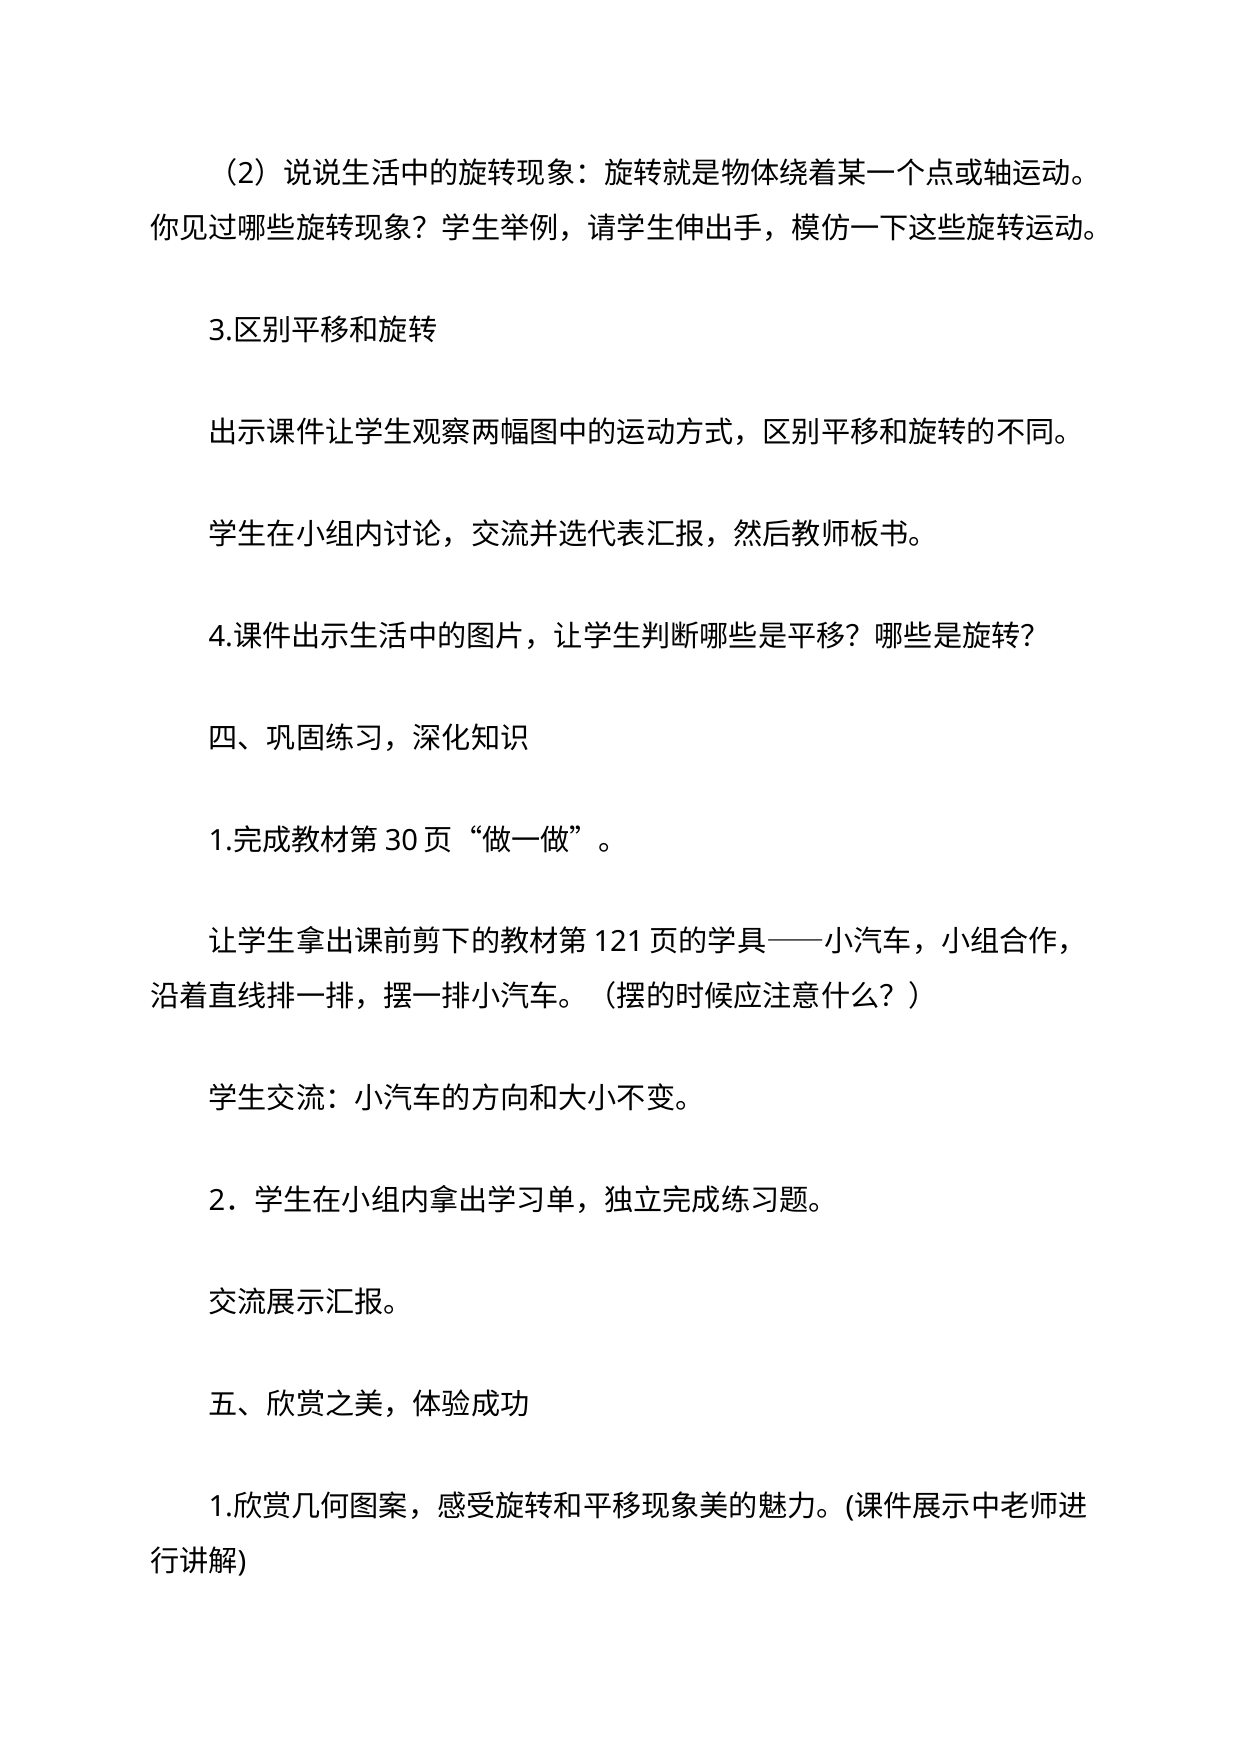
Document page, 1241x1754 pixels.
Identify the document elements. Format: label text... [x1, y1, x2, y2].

text 五、欣赏之美，体验成功 [150, 1380, 1090, 1423]
text 2．学生在小组内拿出学习单，独立完成练习题。 [150, 1177, 1090, 1219]
text 1.完成教材第30页“做一做”。 [150, 816, 1090, 858]
text 四、巩固练习，深化知识 [150, 714, 1090, 757]
text （2）说说生活中的旋转现象：旋转就是物体绕着某一个点或轴运动。你见过哪些旋转现象？学生举例，请学生伸出手，模仿一下这些旋转运动。 [150, 150, 1090, 247]
text 学生交流：小汽车的方向和大小不变。 [150, 1075, 1090, 1117]
text 3.区别平移和旋转 [150, 307, 1090, 349]
text 出示课件让学生观察两幅图中的运动方式，区别平移和旋转的不同。 [150, 409, 1090, 451]
text 1.欣赏几何图案，感受旋转和平移现象美的魅力。(课件展示中老师进行讲解) [150, 1482, 1090, 1579]
text 4.课件出示生活中的图片，让学生判断哪些是平移？哪些是旋转？ [150, 612, 1090, 655]
text 学生在小组内讨论，交流并选代表汇报，然后教师板书。 [150, 511, 1090, 553]
text 交流展示汇报。 [150, 1278, 1090, 1321]
text 让学生拿出课前剪下的教材第121页的学具——小汽车，小组合作，沿着直线排一排，摆一排小汽车。（摆的时候应注意什么？） [150, 918, 1090, 1015]
